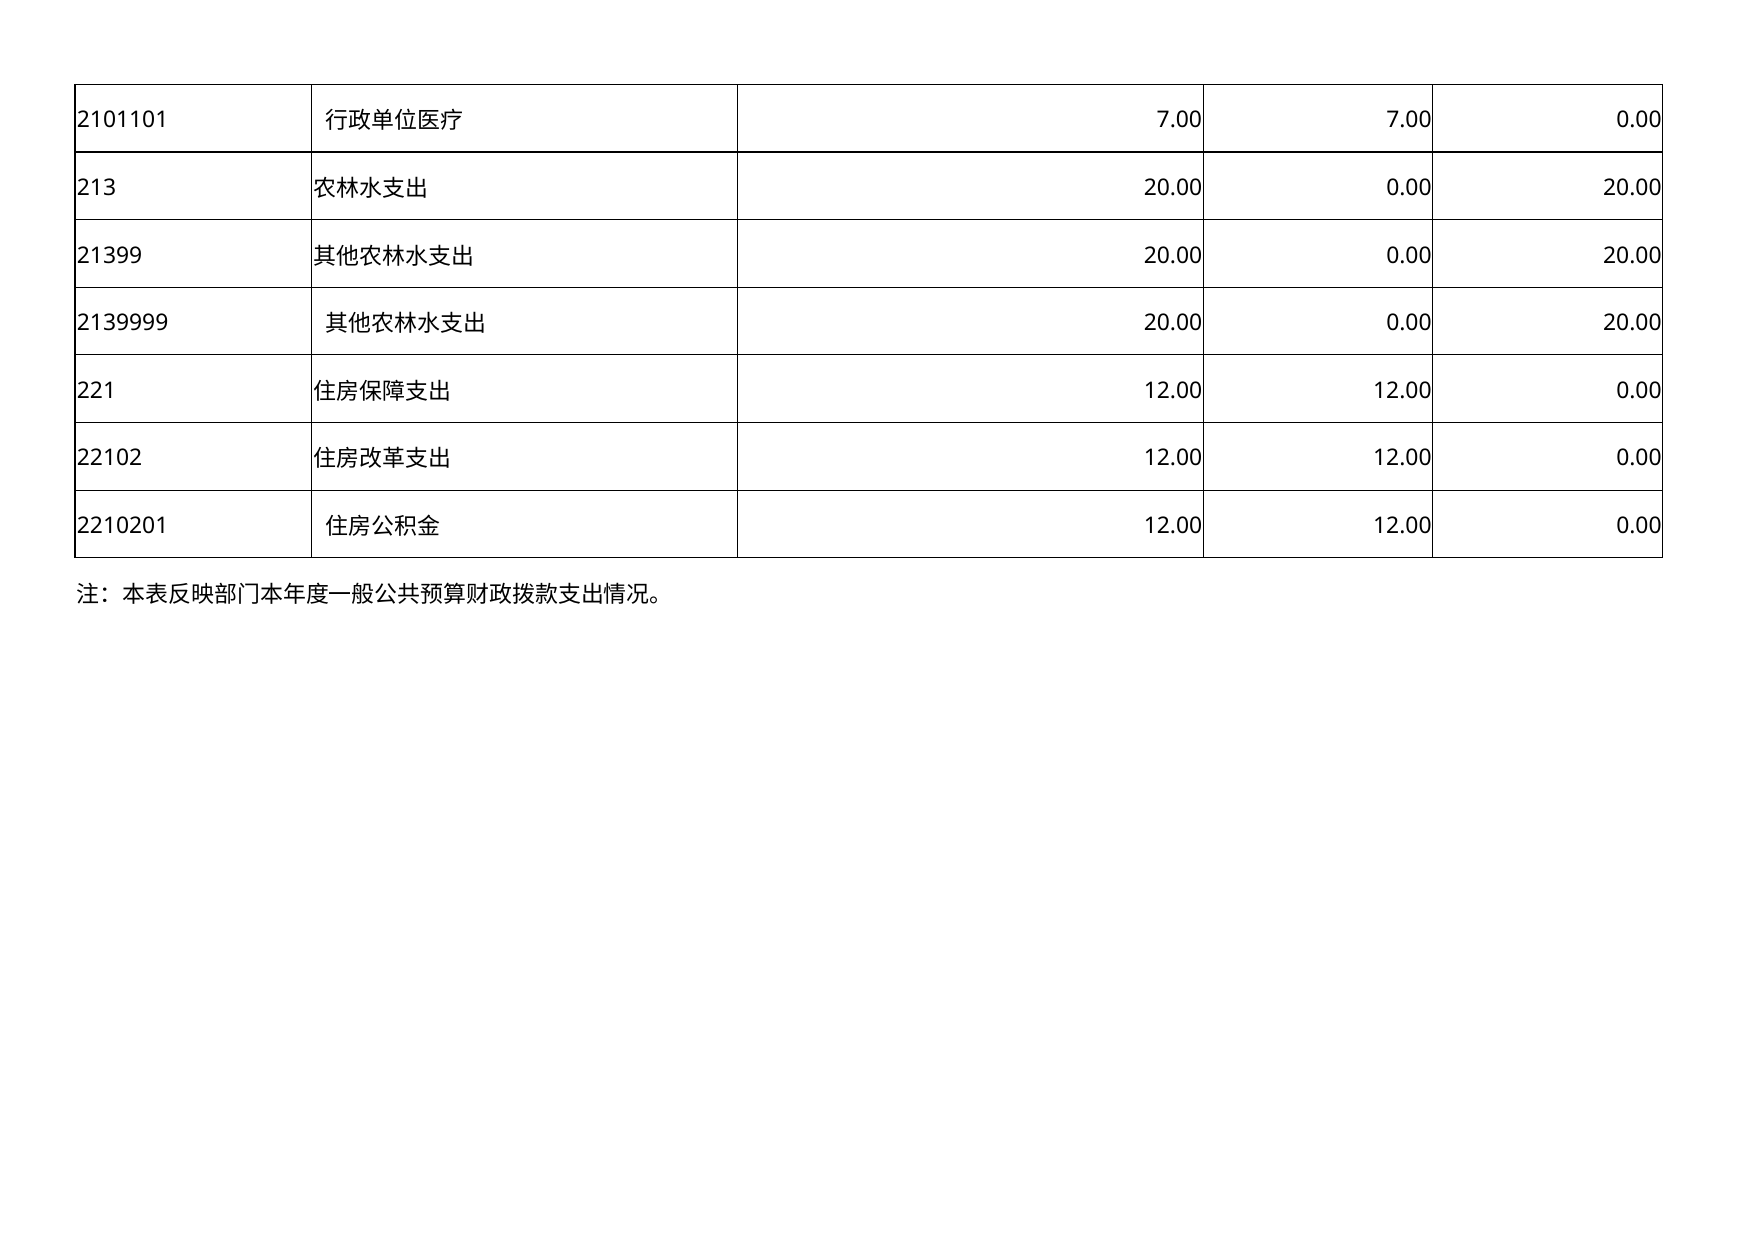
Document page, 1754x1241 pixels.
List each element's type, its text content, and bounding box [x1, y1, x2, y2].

table_cell 20.00 [1433, 288, 1662, 354]
table_cell 7.00 [738, 85, 1203, 151]
table_cell 12.00 [1204, 423, 1432, 489]
table_cell 住房改革支出 [312, 423, 737, 489]
table_cell 0.00 [1204, 288, 1432, 354]
table_cell 住房公积金 [312, 491, 737, 557]
table_cell 0.00 [1433, 85, 1662, 151]
table_cell 0.00 [1204, 153, 1432, 219]
table_cell 其他农林水支出 [312, 220, 737, 287]
table_cell 213 [76, 153, 311, 219]
table_cell 22102 [76, 423, 311, 489]
table_cell 20.00 [738, 288, 1203, 354]
table_cell 12.00 [1204, 491, 1432, 557]
table_cell 2139999 [76, 288, 311, 354]
table_cell 0.00 [1433, 491, 1662, 557]
table_cell 20.00 [1433, 153, 1662, 219]
table_cell 0.00 [1433, 355, 1662, 422]
table_cell 20.00 [1433, 220, 1662, 287]
table_cell 其他农林水支出 [312, 288, 737, 354]
table_cell 21399 [76, 220, 311, 287]
table_cell 2101101 [76, 85, 311, 151]
table_cell 20.00 [738, 153, 1203, 219]
table_cell 20.00 [738, 220, 1203, 287]
table_cell 12.00 [738, 355, 1203, 422]
table_cell 12.00 [1204, 355, 1432, 422]
table_cell 0.00 [1433, 423, 1662, 489]
table_cell 农林水支出 [312, 153, 737, 219]
table_cell 2210201 [76, 491, 311, 557]
table_cell 221 [76, 355, 311, 422]
table_cell 注：本表反映部门本年度一般公共预算财政拨款支出情况。 [75, 558, 1663, 625]
table_cell 7.00 [1204, 85, 1432, 151]
table_cell 行政单位医疗 [312, 85, 737, 151]
table_cell 12.00 [738, 423, 1203, 489]
table_cell 12.00 [738, 491, 1203, 557]
table_cell 0.00 [1204, 220, 1432, 287]
table_cell 住房保障支出 [312, 355, 737, 422]
